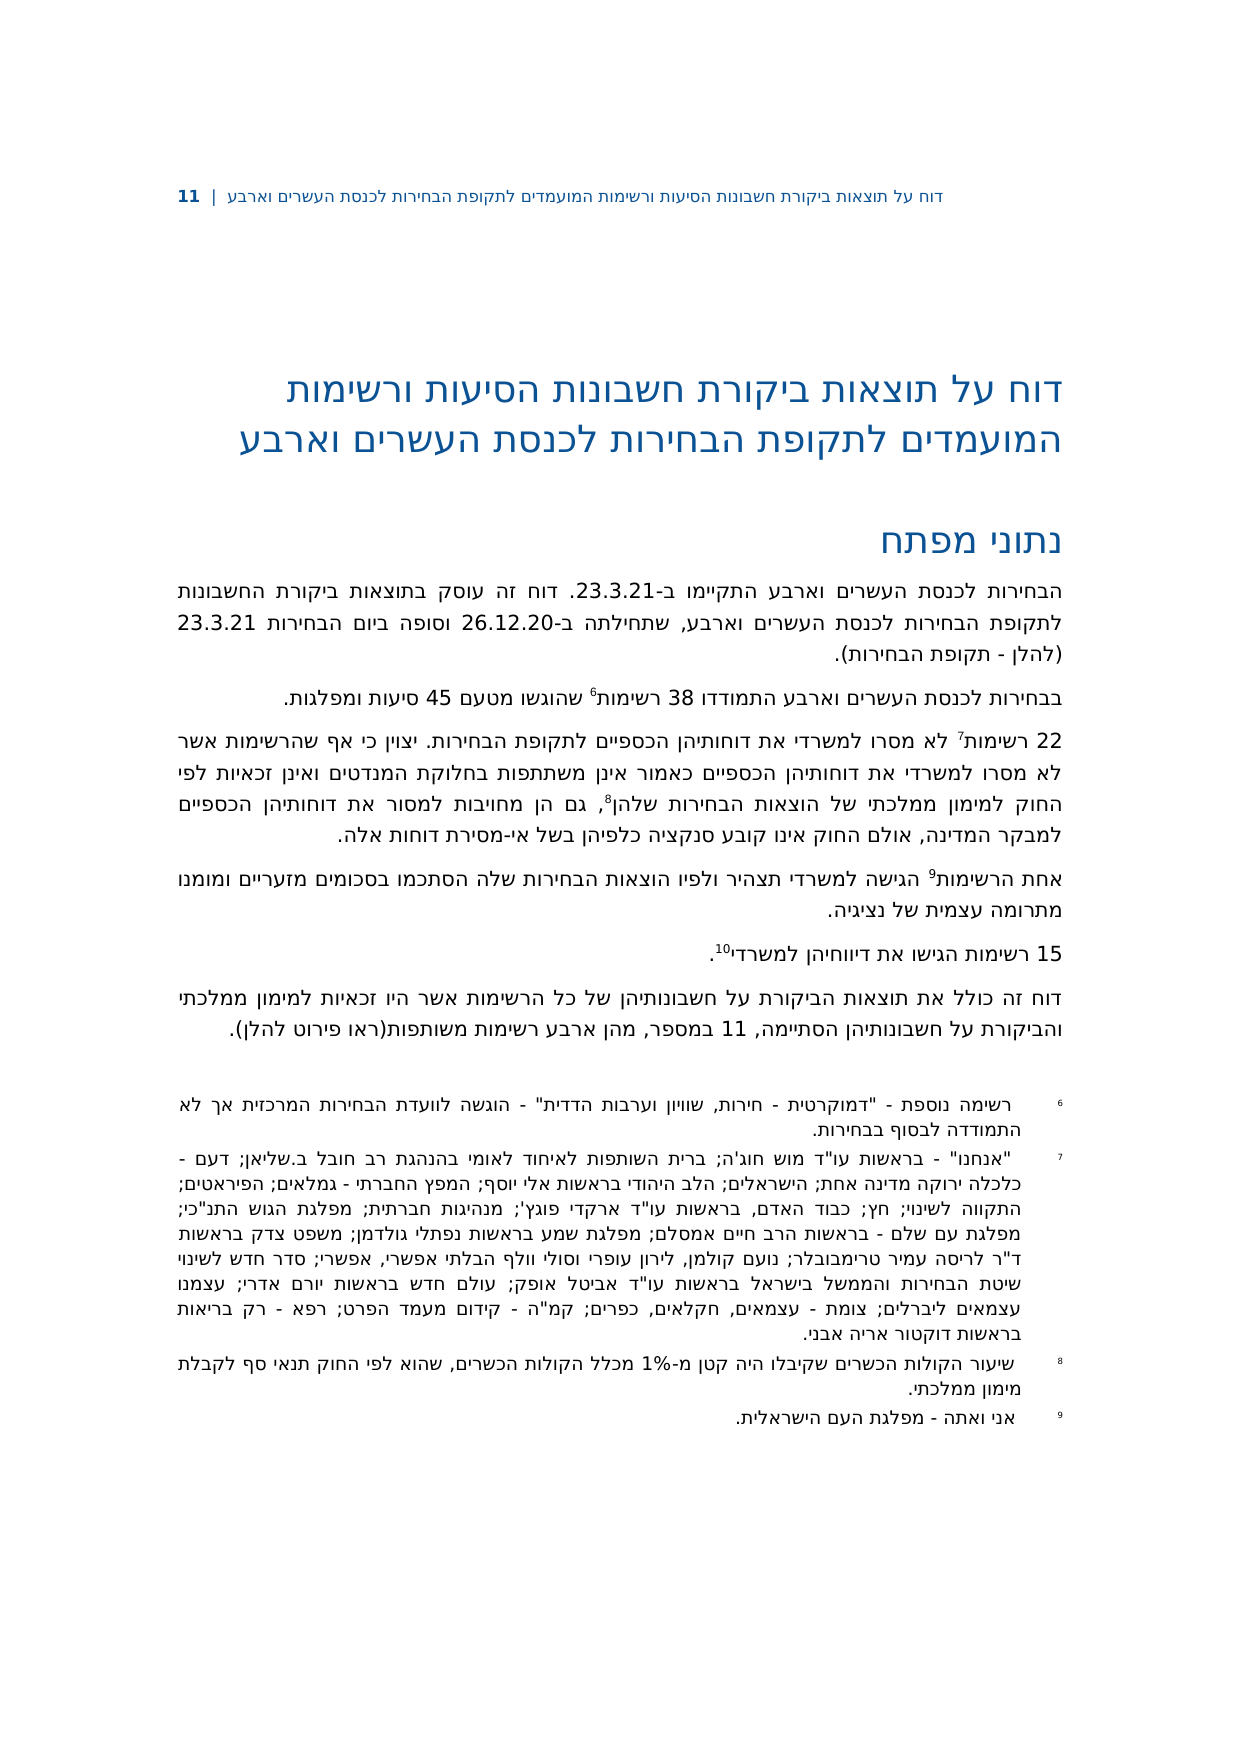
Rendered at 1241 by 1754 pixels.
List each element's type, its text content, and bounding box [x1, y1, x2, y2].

text אחת הרשימות הגישה למשרדי תצהיר ולפיו הוצאות הבחירות שלה הסתכמו בסכומים מזעריים ומומנו מתרומה עצמית של נציגיה. [177, 861, 1063, 924]
text 15 רשימות הגישו את דיווחיהן למשרדי. [177, 936, 1063, 968]
text 22 רשימות לא מסרו למשרדי את דוחותיהן הכספיים לתקופת הבחירות. יצוין כי אף שהרשימות אשר לא מסרו למשרדי את דוחותיהן הכספיים כאמור אינן משתתפות בחלוקת המנדטים ואינן זכאיות לפי החוק למימון ממלכתי של הוצאות הבחירות שלהן, גם הן מחויבות למסור את דוחותיהן הכספיים למבקר המדינה, אולם החוק אינו קובע סנקציה כלפיהן בשל אי-מסירת דוחות אלה. [177, 724, 1063, 849]
text נתוני מפתח [177, 524, 1063, 561]
text הבחירות לכנסת העשרים וארבע התקיימו ב-23.3.21. דוח זה עוסק בתוצאות ביקורת החשבונות לתקופת הבחירות לכנסת העשרים וארבע, שתחילתה ב-26.12.20 וסופה ביום הבחירות 23.3.21 (להלן - תקופת הבחירות). [177, 574, 1063, 668]
text דוח על תוצאות ביקורת חשבונות הסיעות ורשימות המועמדים לתקופת הבחירות לכנסת העשרים וארבע [177, 362, 1063, 462]
text דוח זה כולל את תוצאות הביקורת על חשבונותיהן של כל הרשימות אשר היו זכאיות למימון ממלכתי והביקורת על חשבונותיהן הסתיימה, 11 במספר, מהן ארבע רשימות משותפות(ראו פירוט להלן). [177, 980, 1063, 1043]
text בבחירות לכנסת העשרים וארבע התמודדו 38 רשימות שהוגשו מטעם 45 סיעות ומפלגות. [177, 680, 1063, 711]
